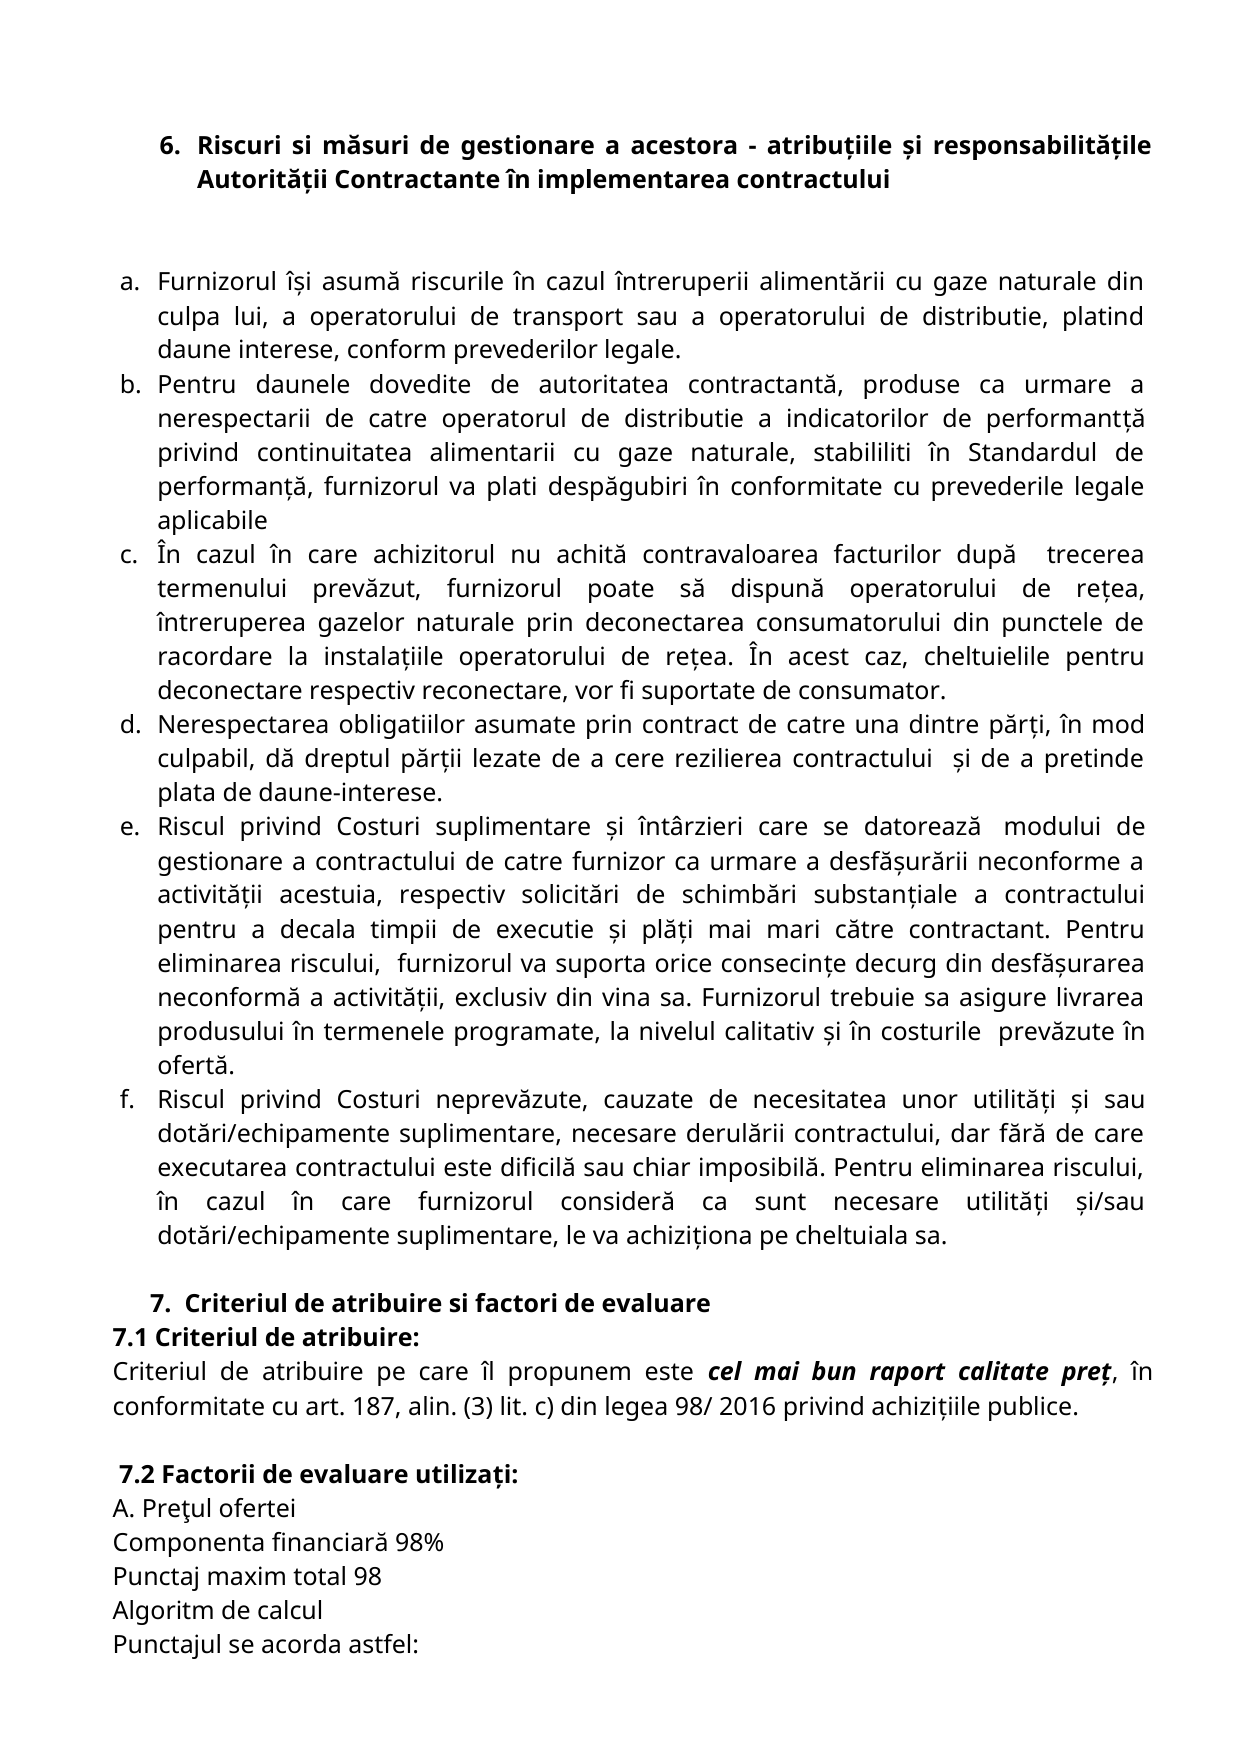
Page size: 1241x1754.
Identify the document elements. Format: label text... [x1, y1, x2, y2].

text Componenta financiară 98% [112, 1524, 1153, 1558]
text 7. Criteriul de atribuire si factori de evaluare [112, 1286, 1153, 1320]
text Algoritm de calcul [112, 1592, 1153, 1627]
list Riscul privind Costuri suplimentare și întârzieri care se datorează modului de gestionare a contractului de catre furnizor ca urmare a desfășurării neconforme a activității acestuia, respectiv solicitări de schimbări substanțiale a contractului pentru a decala timpii de executie și plăți mai mari către contractant. Pentru eliminarea riscului, furnizorul va suporta orice consecințe decurg din desfășurarea neconformă a activității, exclusiv din vina sa. Furnizorul trebuie sa asigure livrarea produsului în termenele programate, la nivelul calitativ și în costurile prevăzute în ofertă. [119, 809, 1146, 1082]
text 7.1 Criteriul de atribuire: [112, 1320, 1153, 1354]
text 7.2 Factorii de evaluare utilizaţi: [112, 1456, 1153, 1490]
list Riscul privind Costuri neprevăzute, cauzate de necesitatea unor utilități și sau dotări/echipamente suplimentare, necesare derulării contractului, dar fără de care executarea contractului este dificilă sau chiar imposibilă. Pentru eliminarea riscului, în cazul în care furnizorul consideră ca sunt necesare utilități și/sau dotări/echipamente suplimentare, le va achiziționa pe cheltuiala sa. [119, 1082, 1146, 1252]
text Punctajul se acorda astfel: [112, 1627, 1153, 1661]
text A. Preţul ofertei [112, 1490, 1153, 1524]
list Furnizorul își asumă riscurile în cazul întreruperii alimentării cu gaze naturale din culpa lui, a operatorului de transport sau a operatorului de distributie, platind daune interese, conform prevederilor legale. [119, 264, 1146, 366]
list În cazul în care achizitorul nu achită contravaloarea facturilor după trecerea termenului prevăzut, furnizorul poate să dispună operatorului de rețea, întreruperea gazelor naturale prin deconectarea consumatorului din punctele de racordare la instalațiile operatorului de rețea. În acest caz, cheltuielile pentru deconectare respectiv reconectare, vor fi suportate de consumator. [119, 537, 1146, 707]
text Criteriul de atribuire pe care îl propunem este cel mai bun raport calitate preț, în conformitate cu art. 187, alin. (3) lit. c) din legea 98/ 2016 privind achizițiile publice. [112, 1354, 1153, 1422]
list Riscuri si măsuri de gestionare a acestora - atribuțiile și responsabilitățile Autorității Contractante în implementarea contractului [159, 128, 1153, 196]
text Punctaj maxim total 98 [112, 1558, 1153, 1592]
list Pentru daunele dovedite de autoritatea contractantă, produse ca urmare a nerespectarii de catre operatorul de distributie a indicatorilor de performantță privind continuitatea alimentarii cu gaze naturale, stabililiti în Standardul de performanță, furnizorul va plati despăgubiri în conformitate cu prevederile legale aplicabile [119, 366, 1146, 537]
list Nerespectarea obligatiilor asumate prin contract de catre una dintre părți, în mod culpabil, dă dreptul părții lezate de a cere rezilierea contractului și de a pretinde plata de daune-interese. [119, 707, 1146, 809]
